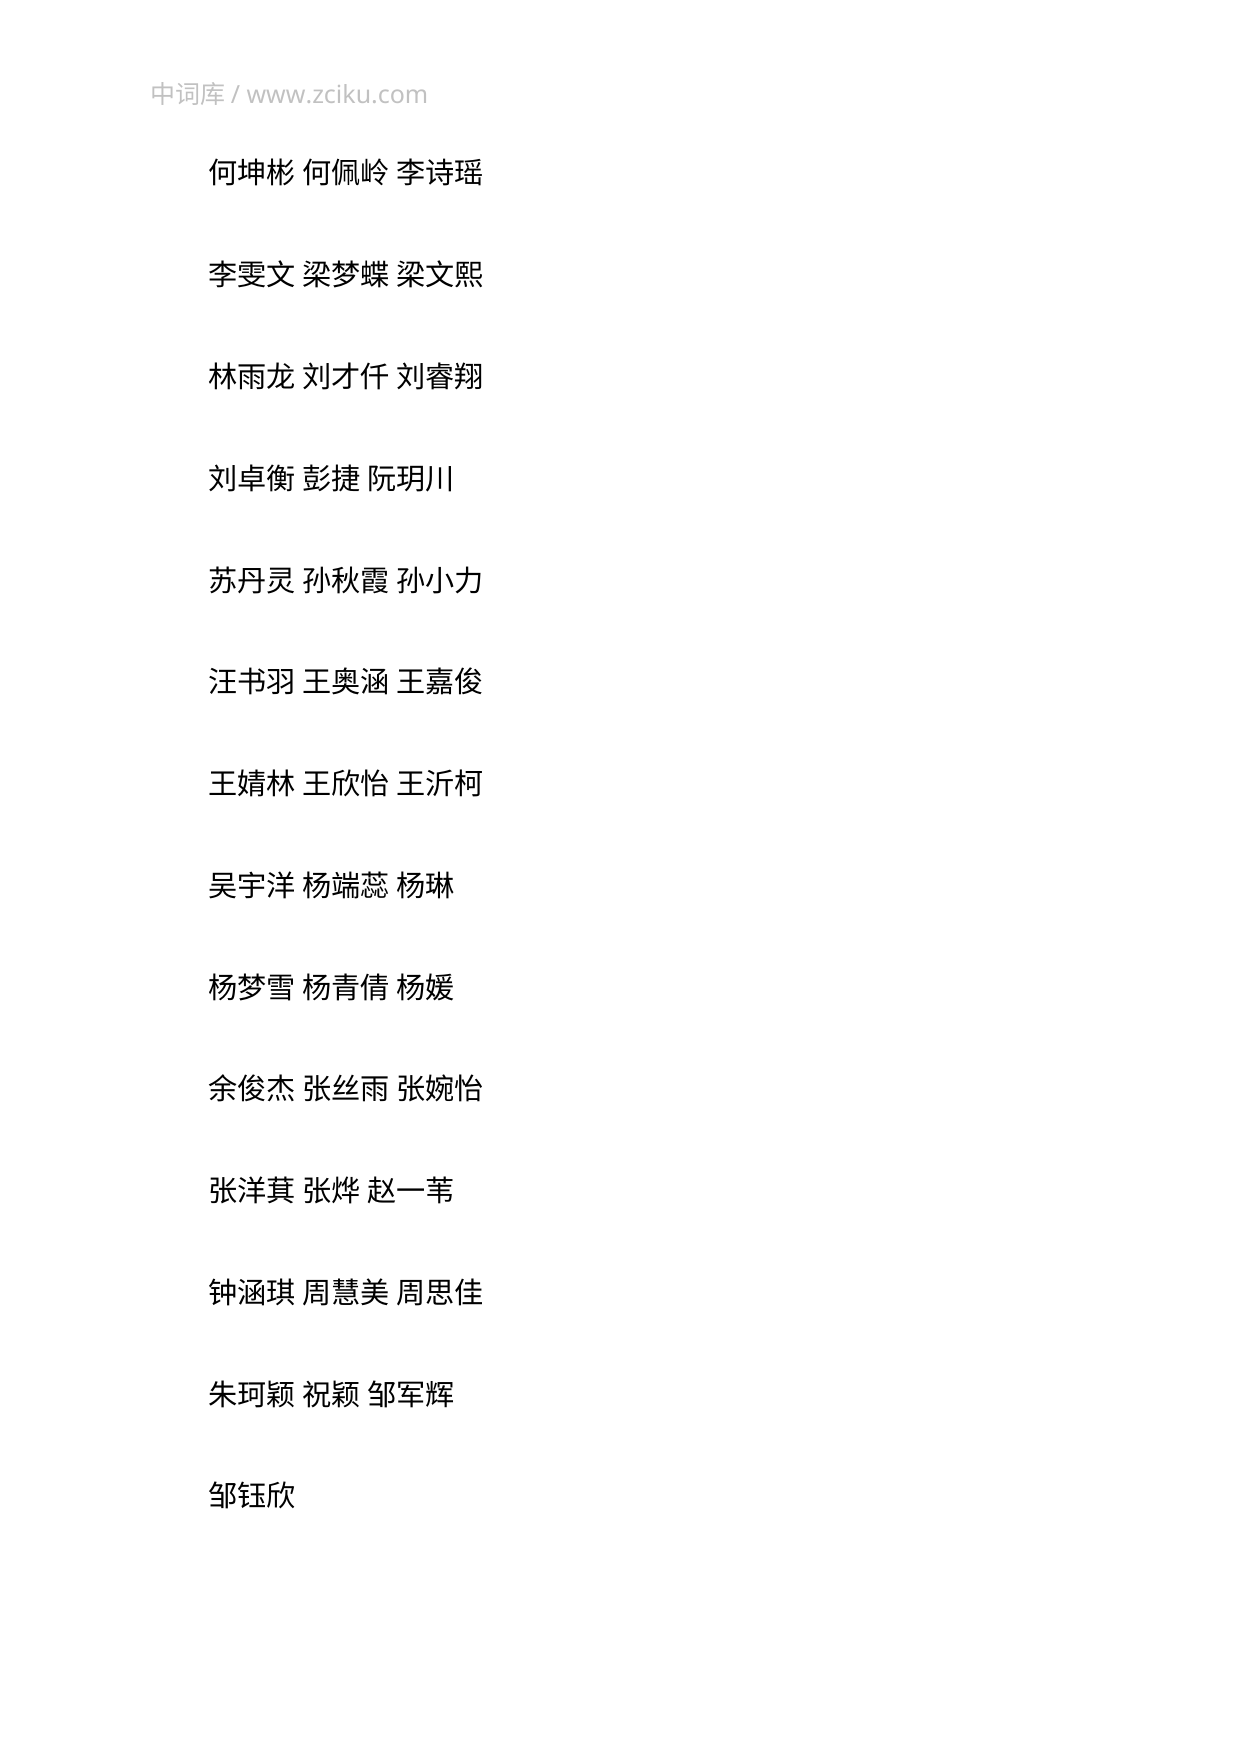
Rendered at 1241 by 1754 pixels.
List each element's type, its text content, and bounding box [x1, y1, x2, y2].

text 余俊杰 张丝雨 张婉怡 [150, 1066, 1090, 1108]
text 钟涵琪 周慧美 周思佳 [150, 1269, 1090, 1312]
text 李雯文 梁梦蝶 梁文熙 [150, 252, 1090, 294]
text 吴宇洋 杨端蕊 杨琳 [150, 862, 1090, 905]
text 杨梦雪 杨青倩 杨媛 [150, 964, 1090, 1006]
text 邹钰欣 [150, 1473, 1090, 1515]
text 汪书羽 王奥涵 王嘉俊 [150, 659, 1090, 701]
text 刘卓衡 彭捷 阮玥川 [150, 455, 1090, 498]
text 何坤彬 何佩岭 李诗瑶 [150, 150, 1090, 192]
text 苏丹灵 孙秋霞 孙小力 [150, 557, 1090, 599]
text 张洋萁 张烨 赵一苇 [150, 1168, 1090, 1210]
text 林雨龙 刘才仟 刘睿翔 [150, 353, 1090, 396]
text 王婧林 王欣怡 王沂柯 [150, 761, 1090, 803]
text 朱珂颖 祝颖 邹军辉 [150, 1371, 1090, 1413]
